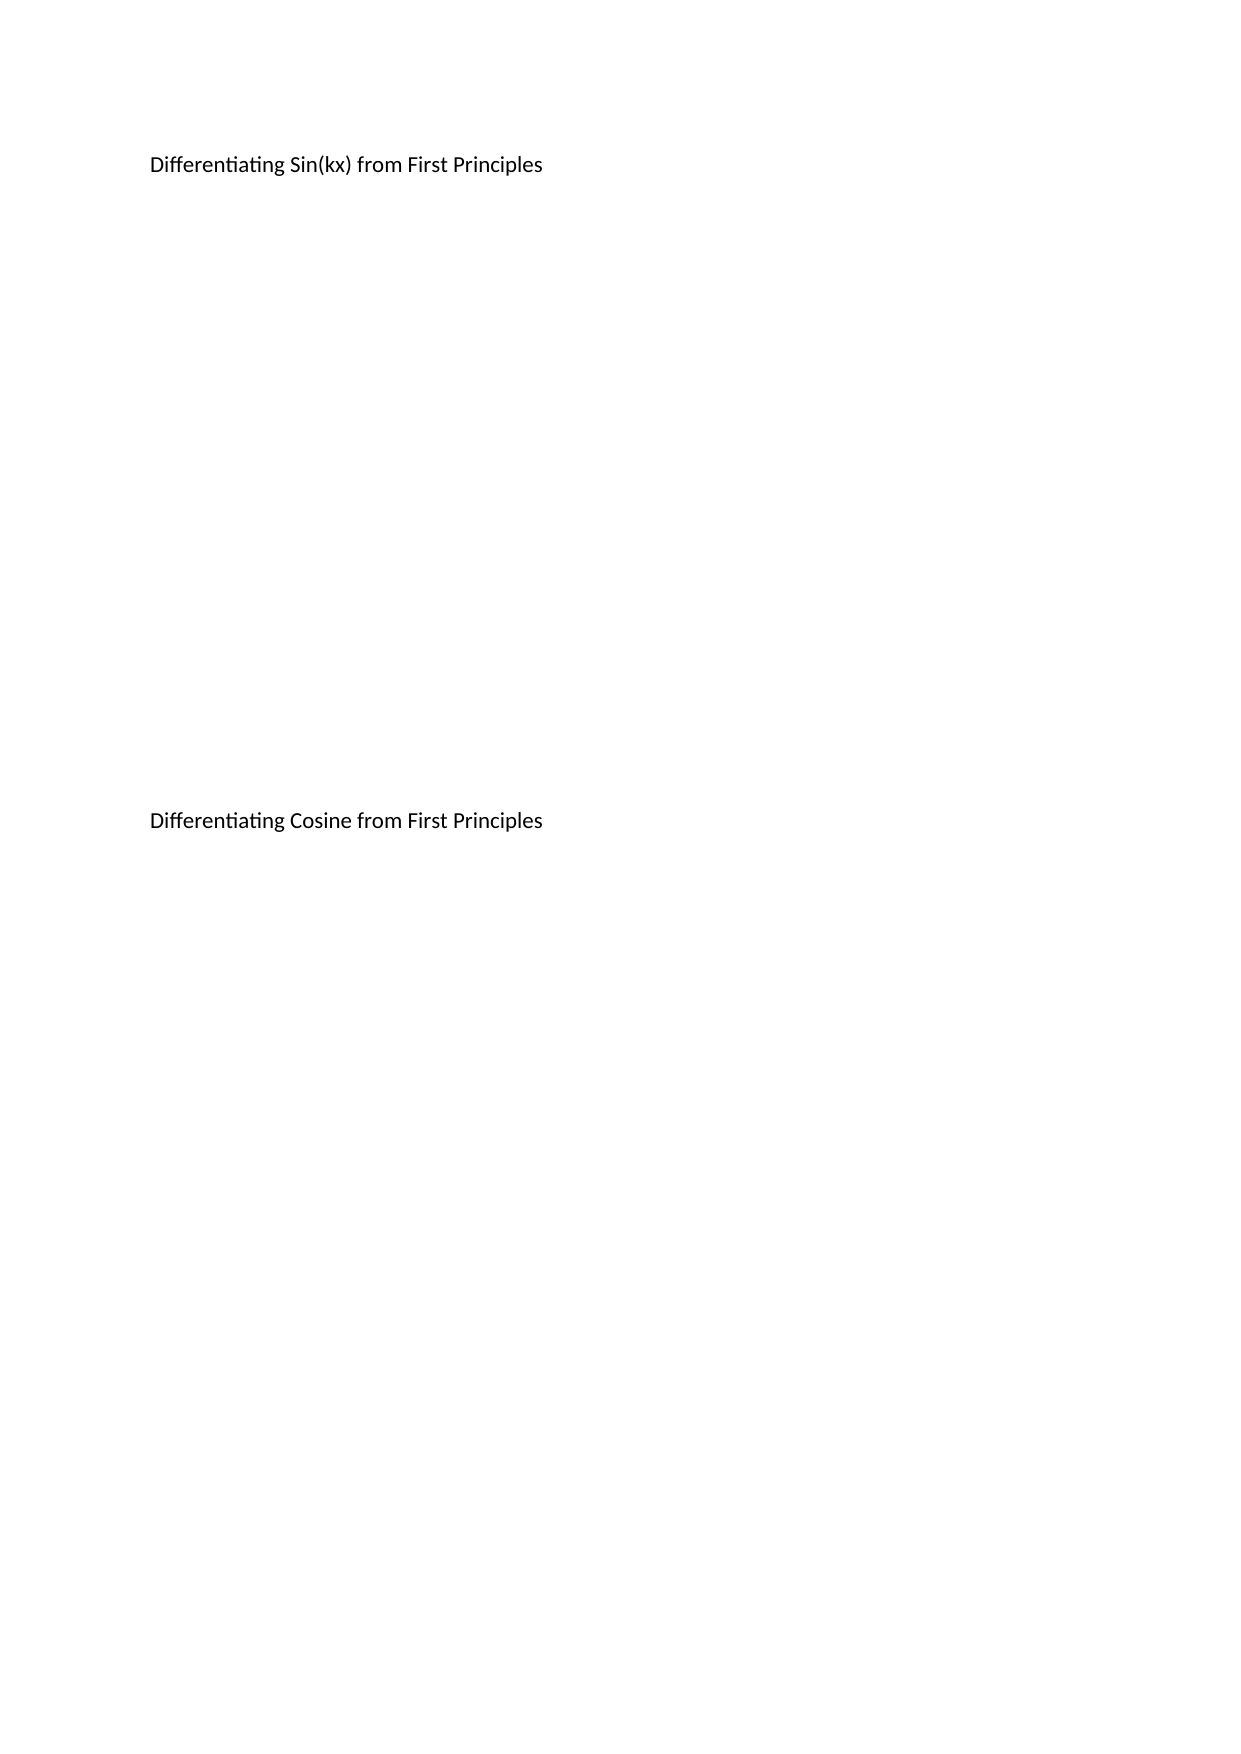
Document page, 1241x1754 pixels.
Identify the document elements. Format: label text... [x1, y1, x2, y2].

text Differentiating Sin(kx) from First Principles [150, 150, 1090, 178]
text Differentiating Cosine from First Principles [150, 806, 1090, 834]
